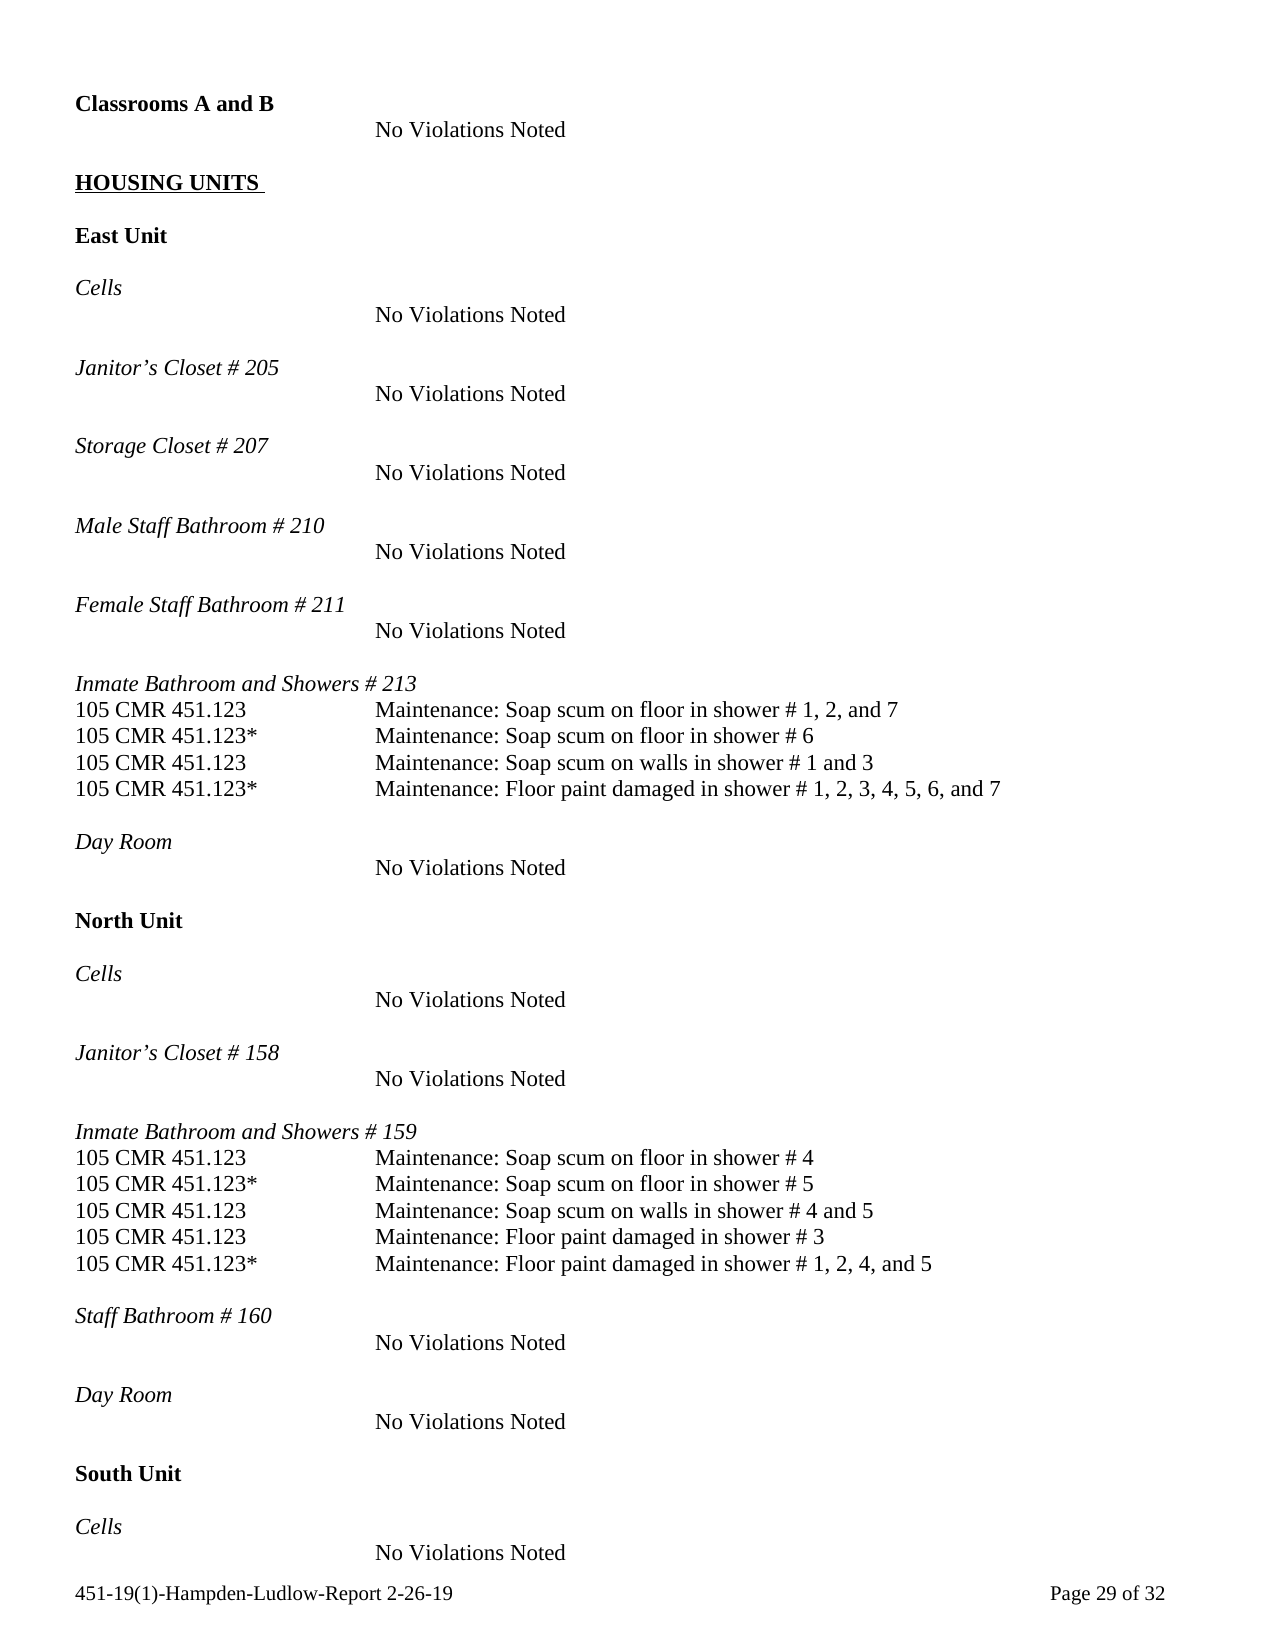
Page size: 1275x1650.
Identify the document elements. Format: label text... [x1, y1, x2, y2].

text 105 CMR 451.123* Maintenance: Floor paint damaged in shower # 1, 2, 4, and 5 [75, 1249, 1200, 1276]
text Janitor’s Closet # 205 [75, 353, 1200, 380]
text No Violations Noted [75, 986, 1200, 1012]
text No Violations Noted [75, 116, 1200, 143]
text No Violations Noted [75, 1329, 1200, 1355]
text Inmate Bathroom and Showers # 159 [75, 1118, 1200, 1144]
text No Violations Noted [75, 380, 1200, 406]
text Inmate Bathroom and Showers # 213 [75, 670, 1200, 696]
text Cells [75, 274, 1200, 301]
text No Violations Noted [75, 459, 1200, 485]
text HOUSING UNITS [75, 169, 1200, 195]
text No Violations Noted [75, 1065, 1200, 1091]
text 105 CMR 451.123 Maintenance: Soap scum on walls in shower # 1 and 3 [75, 749, 1200, 775]
text No Violations Noted [75, 617, 1200, 643]
text Day Room [75, 828, 1200, 854]
text No Violations Noted [75, 301, 1200, 327]
text Day Room [75, 1381, 1200, 1408]
text Classrooms A and B [75, 90, 1200, 116]
text 105 CMR 451.123* Maintenance: Floor paint damaged in shower # 1, 2, 3, 4, 5, 6, and 7 [75, 775, 1200, 802]
text No Violations Noted [75, 1408, 1200, 1434]
text Male Staff Bathroom # 210 [75, 512, 1200, 538]
text No Violations Noted [75, 854, 1200, 881]
text No Violations Noted [75, 538, 1200, 564]
text 105 CMR 451.123 Maintenance: Soap scum on floor in shower # 4 [75, 1144, 1200, 1171]
text Cells [75, 1513, 1200, 1539]
text Staff Bathroom # 160 [75, 1302, 1200, 1329]
text Storage Closet # 207 [75, 433, 1200, 459]
text 105 CMR 451.123 Maintenance: Soap scum on walls in shower # 4 and 5 [75, 1197, 1200, 1223]
text South Unit [75, 1460, 1200, 1487]
text Cells [75, 960, 1200, 986]
text 105 CMR 451.123* Maintenance: Soap scum on floor in shower # 6 [75, 722, 1200, 749]
text East Unit [75, 222, 1200, 248]
text North Unit [75, 907, 1200, 933]
text No Violations Noted [75, 1539, 1200, 1566]
text Female Staff Bathroom # 211 [75, 591, 1200, 617]
text 105 CMR 451.123 Maintenance: Floor paint damaged in shower # 3 [75, 1223, 1200, 1249]
text 105 CMR 451.123* Maintenance: Soap scum on floor in shower # 5 [75, 1171, 1200, 1197]
text Janitor’s Closet # 158 [75, 1039, 1200, 1065]
text 105 CMR 451.123 Maintenance: Soap scum on floor in shower # 1, 2, and 7 [75, 696, 1200, 722]
